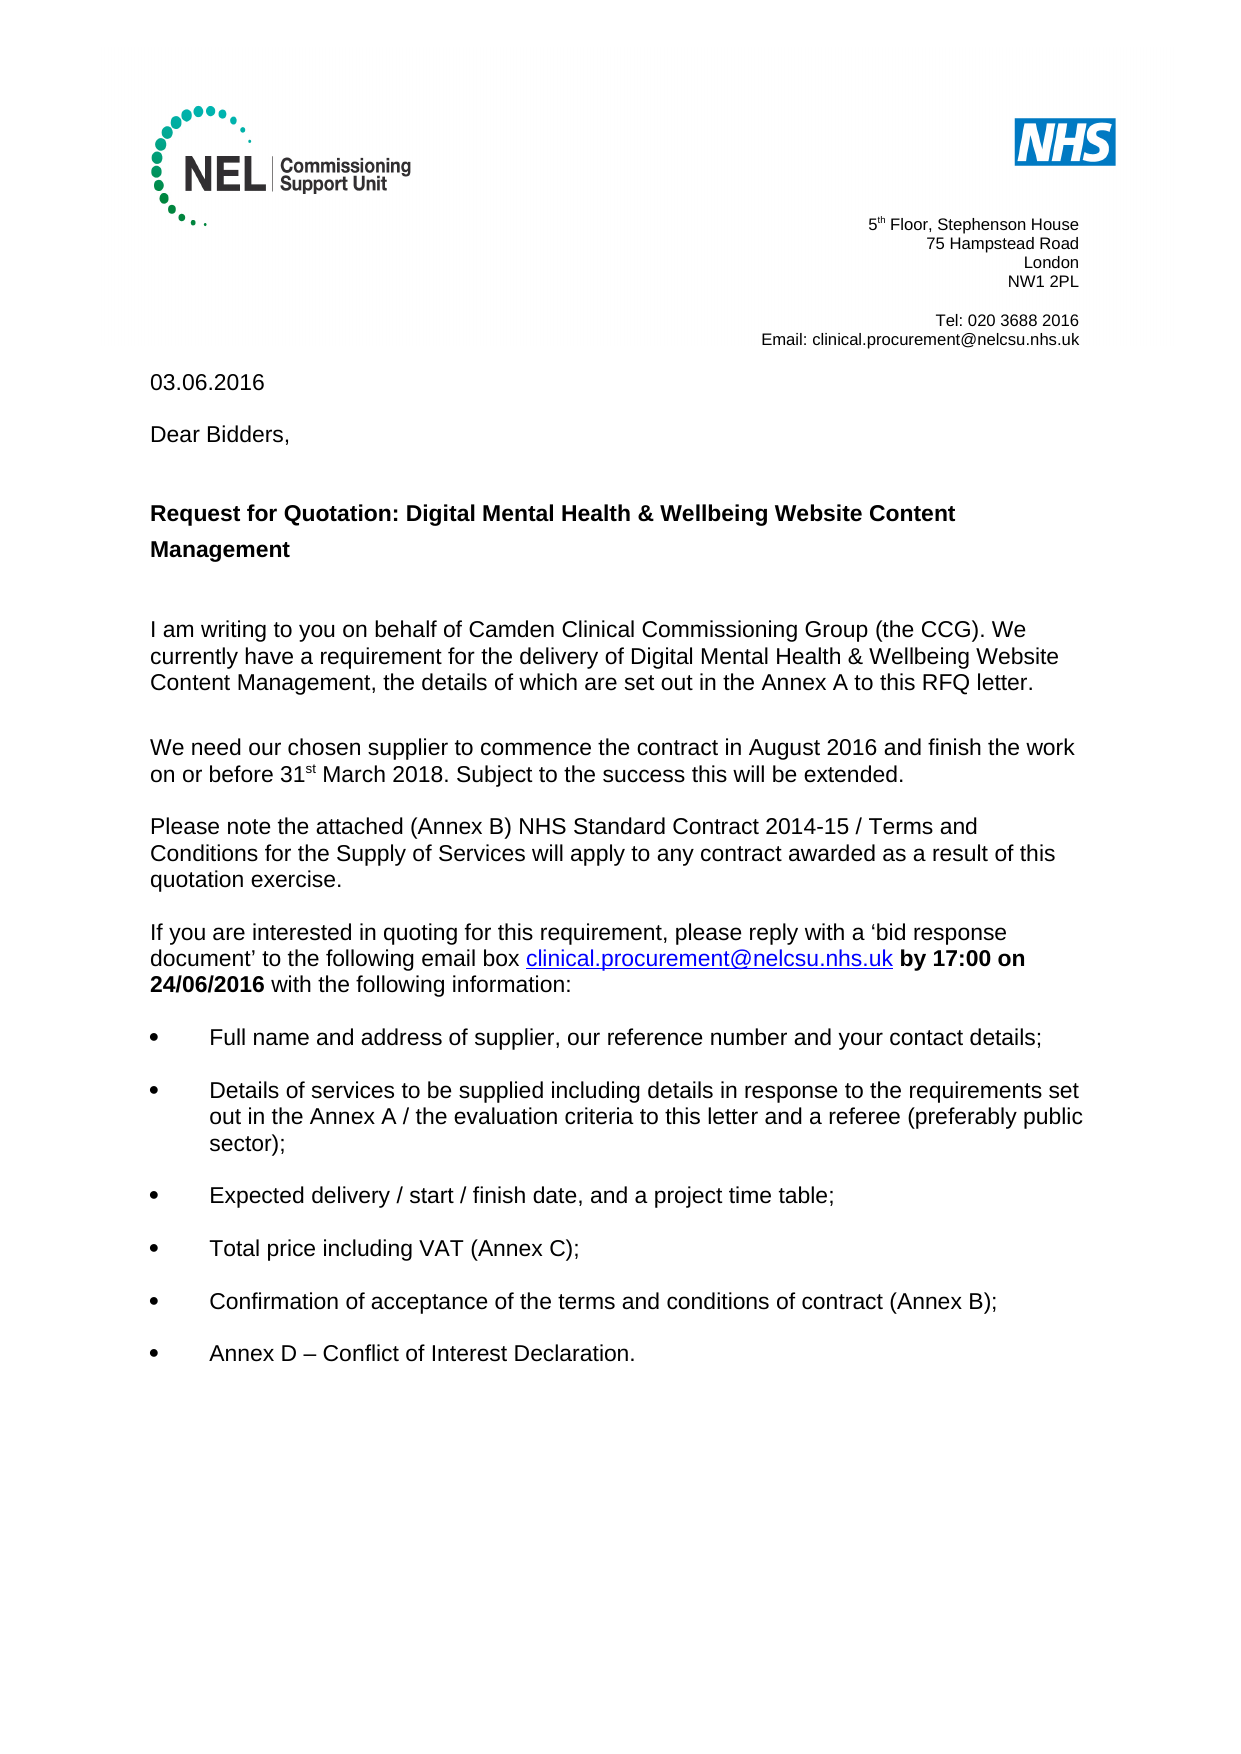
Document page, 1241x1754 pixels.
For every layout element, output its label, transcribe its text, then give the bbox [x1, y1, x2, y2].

list Total price including VAT (Annex C); [150, 1235, 1090, 1261]
text If you are interested in quoting for this requirement, please reply with a ‘bid response document’ to the following email box clinical.procurement@nelcsu.nhs.uk by 17:00 on 24/06/2016 with the following information: [150, 919, 1090, 998]
text Dear Bidders, [150, 421, 1090, 447]
list Annex D – Conflict of Interest Declaration. [150, 1340, 1090, 1367]
text 03.06.2016 [150, 368, 1090, 395]
list Details of services to be supplied including details in response to the requirements set out in the Annex A / the evaluation criteria to this letter and a referee (preferably public sector); [150, 1077, 1090, 1156]
text Request for Quotation: Digital Mental Health & Wellbeing Website Content Management [150, 500, 1090, 565]
list Expected delivery / start / finish date, and a project time table; [150, 1182, 1090, 1209]
text Please note the attached (Annex B) NHS Standard Contract 2014-15 / Terms and Conditions for the Supply of Services will apply to any contract awarded as a result of this quotation exercise. [150, 813, 1090, 892]
text I am writing to you on behalf of Camden Clinical Commissioning Group (the CCG). We currently have a requirement for the delivery of Digital Mental Health & Wellbeing Website Content Management, the details of which are set out in the Annex A to this RFQ letter. [150, 616, 1090, 695]
text We need our chosen supplier to commence the contract in August 2016 and finish the work on or before 31st March 2018. Subject to the success this will be extended. [150, 734, 1090, 787]
list Confirmation of acceptance of the terms and conditions of contract (Annex B); [150, 1288, 1090, 1314]
picture [98, 47, 1177, 346]
list Full name and address of supplier, our reference number and your contact details; [150, 1024, 1090, 1051]
